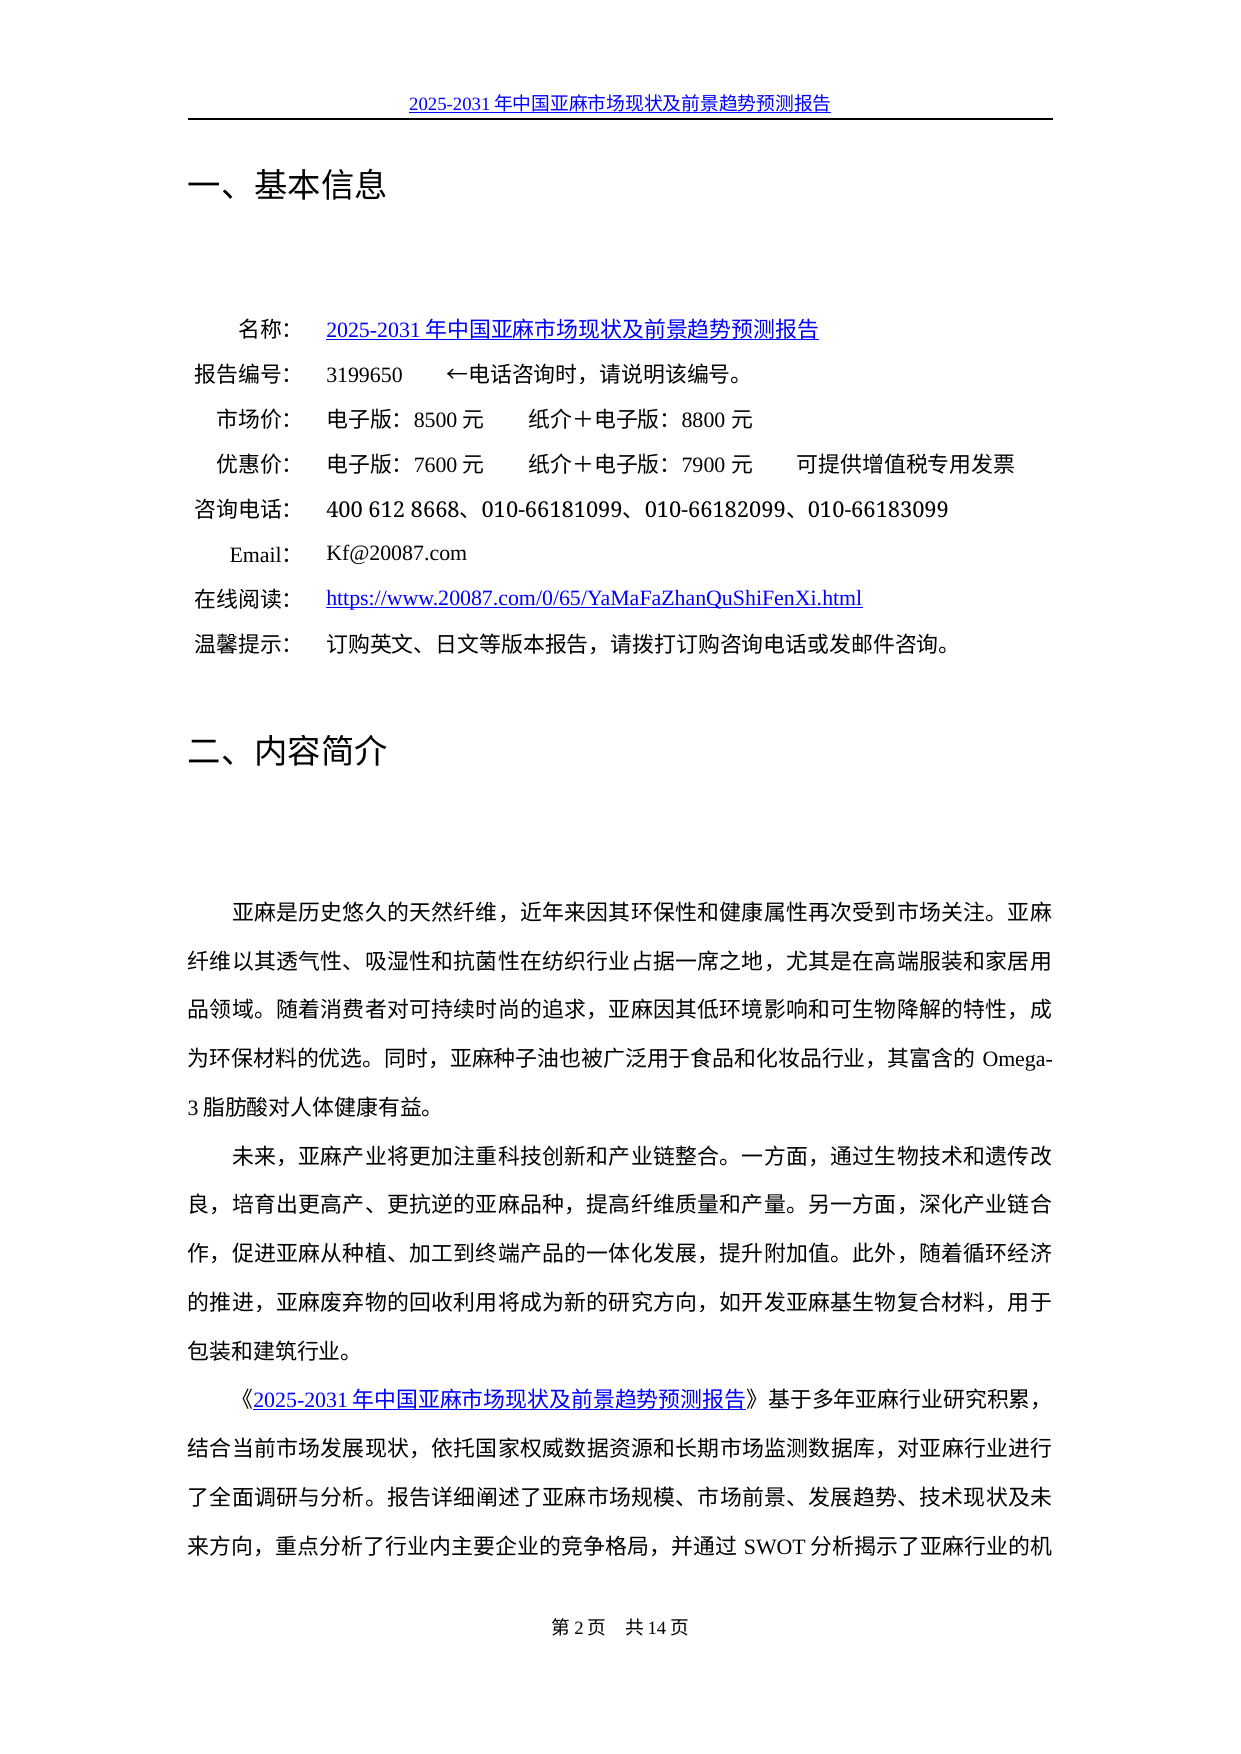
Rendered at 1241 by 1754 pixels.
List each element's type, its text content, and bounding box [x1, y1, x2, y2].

table_cell 400 612 8668、010-66181099、010-66182099、010-66183099 [315, 492, 1073, 537]
table_cell 温馨提示： [167, 627, 315, 672]
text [187, 894, 1053, 1561]
title 一、基本信息 [187, 150, 1053, 215]
table_cell 电子版：8500 元 纸介＋电子版：8800 元 [315, 402, 1073, 447]
table_header 名称： [167, 312, 315, 357]
table_cell 电子版：7600 元 纸介＋电子版：7900 元 可提供增值税专用发票 [315, 447, 1073, 492]
table_cell 市场价： [167, 402, 315, 447]
table_header 2025-2031年中国亚麻市场现状及前景趋势预测报告 [315, 312, 1073, 357]
table_cell 咨询电话： [167, 492, 315, 537]
table_cell 优惠价： [167, 447, 315, 492]
table_cell 报告编号： [167, 357, 315, 402]
table_cell Email： [167, 537, 315, 582]
title 二、内容简介 [187, 717, 1053, 782]
table_cell [315, 582, 1073, 627]
table_cell Kf@20087.com [315, 537, 1073, 582]
table_cell 订购英文、日文等版本报告，请拨打订购咨询电话或发邮件咨询。 [315, 627, 1073, 672]
table_cell 3199650 ←电话咨询时，请说明该编号。 [315, 357, 1073, 402]
table_cell 在线阅读： [167, 582, 315, 627]
